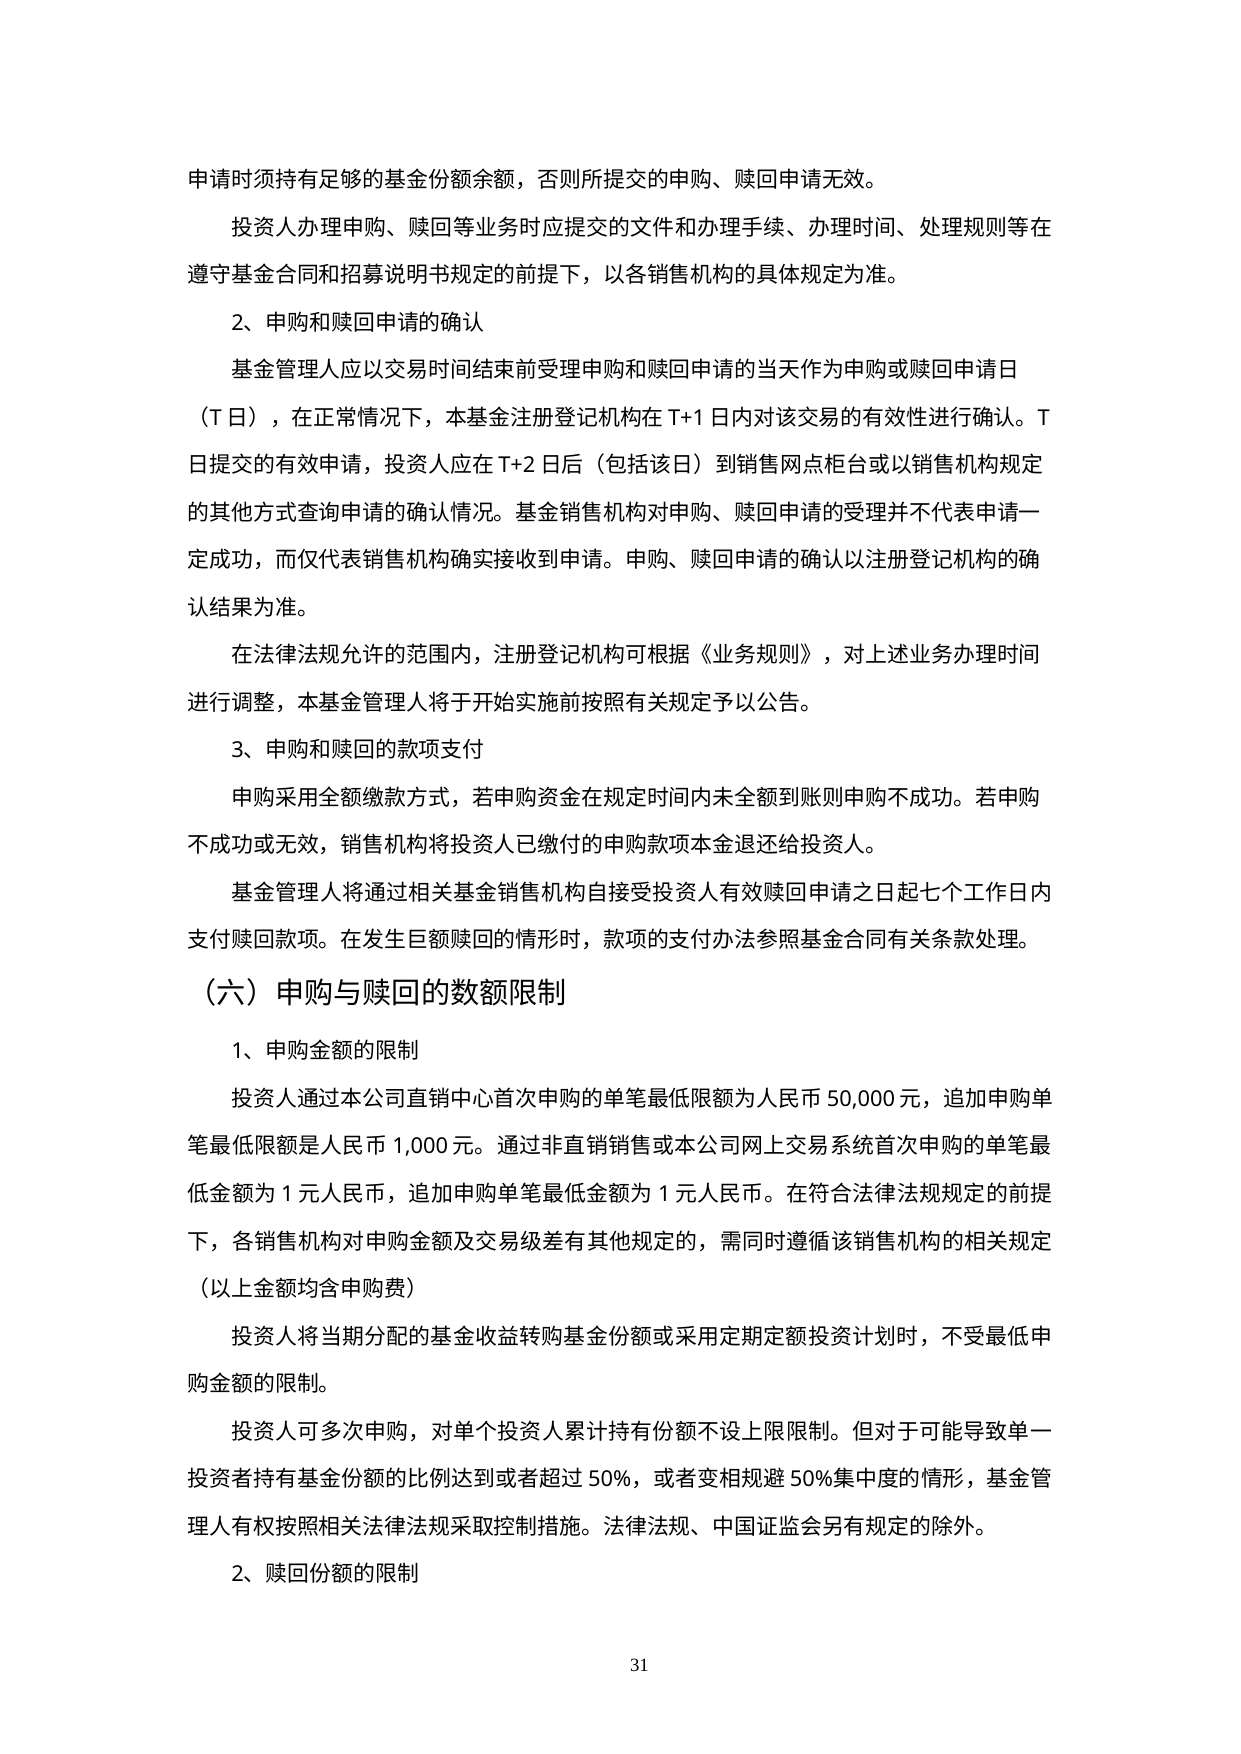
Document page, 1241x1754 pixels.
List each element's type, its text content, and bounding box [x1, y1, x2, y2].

text 2、申购和赎回申请的确认 [187, 304, 1053, 336]
subtitle （六）申购与赎回的数额限制 [187, 970, 1053, 1012]
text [187, 162, 1053, 194]
text 投资人办理申购、赎回等业务时应提交的文件和办理手续、办理时间、处理规则等在遵守基金合同和招募说明书规定的前提下，以各销售机构的具体规定为准。 [187, 209, 1053, 289]
text 投资人通过本公司直销中心首次申购的单笔最低限额为人民币50,000元，追加申购单笔最低限额是人民币1,000元。通过非直销销售或本公司网上交易系统首次申购的单笔最低金额为1元人民币，追加申购单笔最低金额为1元人民币。在符合法律法规规定的前提下，各销售机构对申购金额及交易级差有其他规定的，需同时遵循该销售机构的相关规定。（以上金额均含申购费） [187, 1081, 1053, 1303]
text 基金管理人将通过相关基金销售机构自接受投资人有效赎回申请之日起七个工作日内支付赎回款项。在发生巨额赎回的情形时，款项的支付办法参照基金合同有关条款处理。 [187, 875, 1053, 954]
text 2、赎回份额的限制 [187, 1556, 1053, 1588]
text 3、申购和赎回的款项支付 [187, 732, 1053, 764]
text 投资人将当期分配的基金收益转购基金份额或采用定期定额投资计划时，不受最低申购金额的限制。 [187, 1319, 1053, 1398]
text 基金管理人应以交易时间结束前受理申购和赎回申请的当天作为申购或赎回申请日（T日），在正常情况下，本基金注册登记机构在T+1日内对该交易的有效性进行确认。T日提交的有效申请，投资人应在T+2日后（包括该日）到销售网点柜台或以销售机构规定的其他方式查询申请的确认情况。基金销售机构对申购、赎回申请的受理并不代表申请一定成功，而仅代表销售机构确实接收到申请。申购、赎回申请的确认以注册登记机构的确认结果为准。 [187, 352, 1053, 621]
text 在法律法规允许的范围内，注册登记机构可根据《业务规则》，对上述业务办理时间进行调整，本基金管理人将于开始实施前按照有关规定予以公告。 [187, 637, 1053, 716]
text 投资人可多次申购，对单个投资人累计持有份额不设上限限制。但对于可能导致单一投资者持有基金份额的比例达到或者超过50%，或者变相规避50%集中度的情形，基金管理人有权按照相关法律法规采取控制措施。法律法规、中国证监会另有规定的除外。 [187, 1414, 1053, 1541]
text 1、申购金额的限制 [187, 1033, 1053, 1065]
text 申购采用全额缴款方式，若申购资金在规定时间内未全额到账则申购不成功。若申购不成功或无效，销售机构将投资人已缴付的申购款项本金退还给投资人。 [187, 780, 1053, 859]
